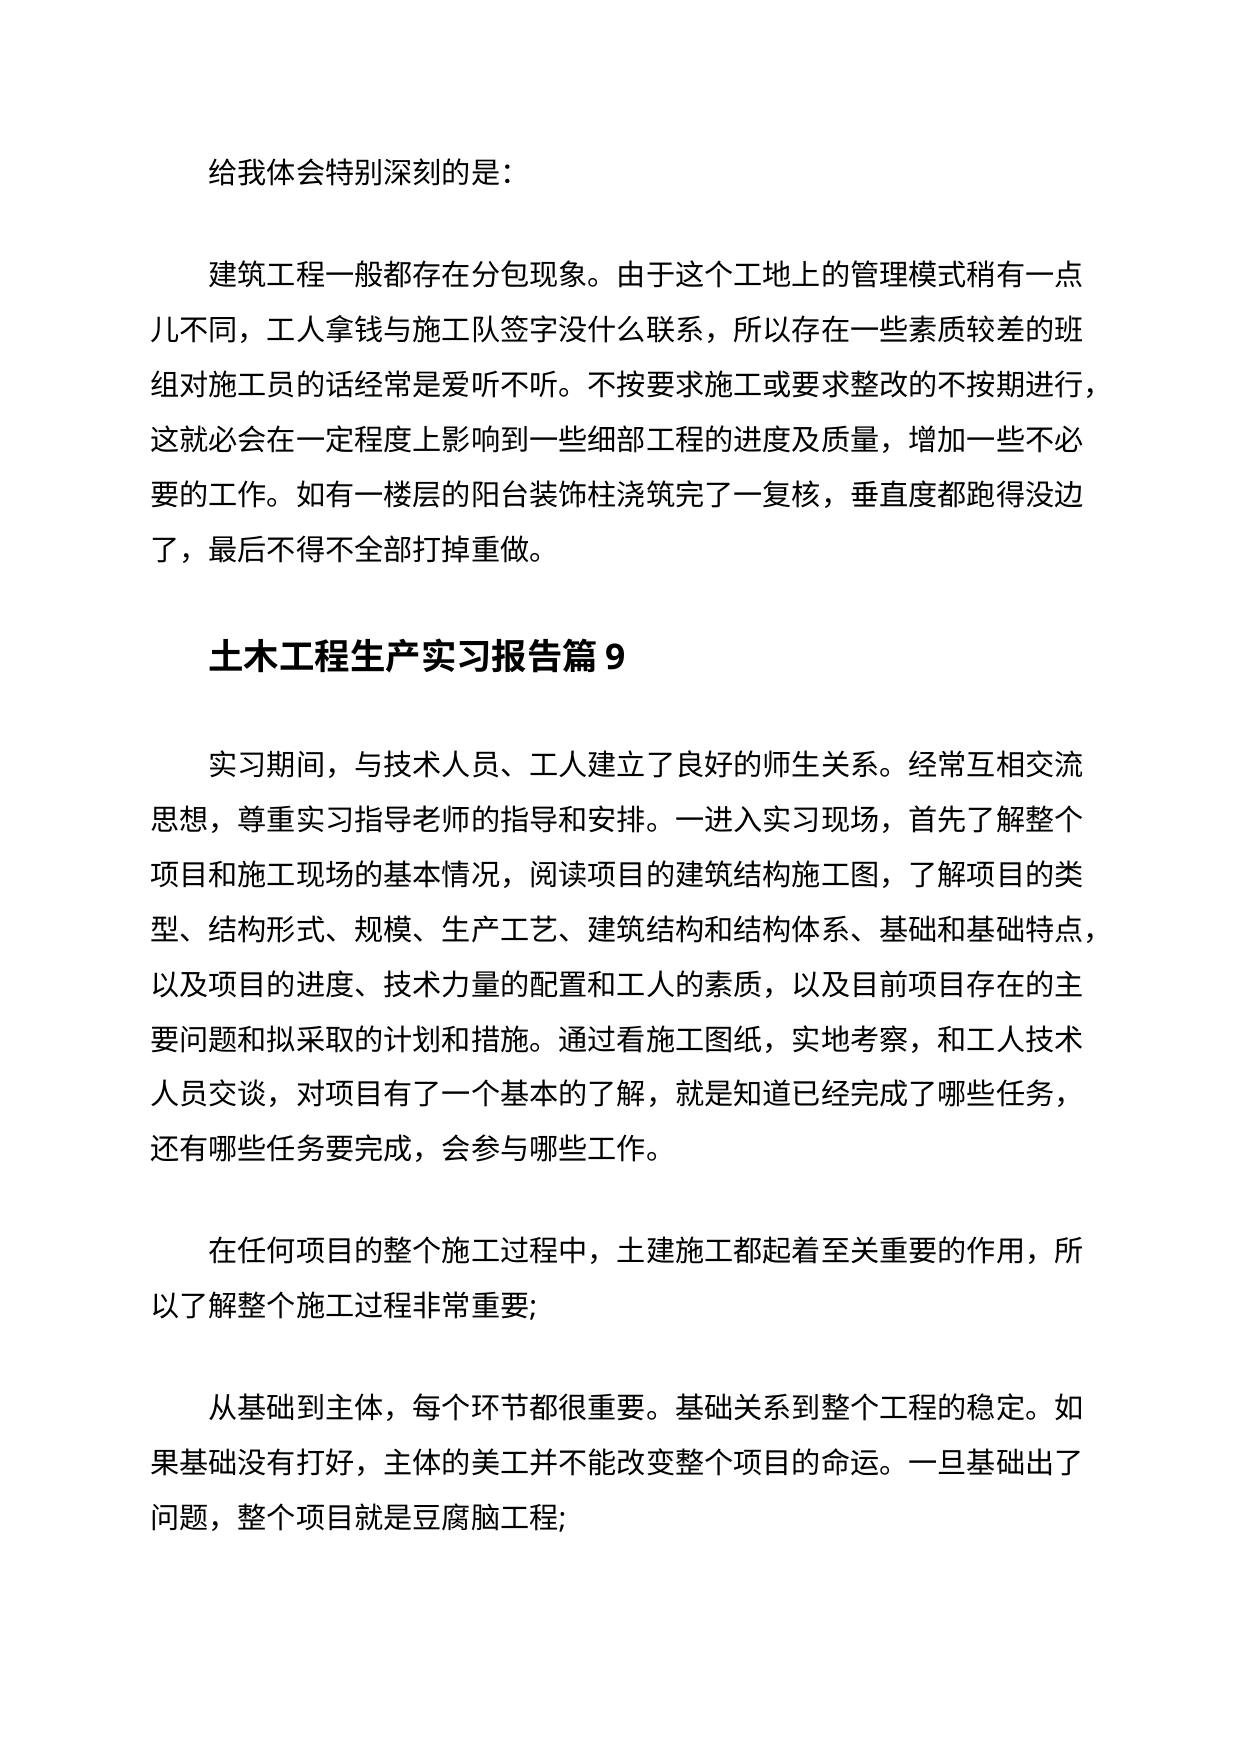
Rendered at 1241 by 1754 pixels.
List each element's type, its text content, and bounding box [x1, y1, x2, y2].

text 土木工程生产实习报告篇9 [150, 628, 1090, 679]
text 建筑工程一般都存在分包现象。由于这个工地上的管理模式稍有一点儿不同，工人拿钱与施工队签字没什么联系，所以存在一些素质较差的班组对施工员的话经常是爱听不听。不按要求施工或要求整改的不按期进行，这就必会在一定程度上影响到一些细部工程的进度及质量，增加一些不必要的工作。如有一楼层的阳台装饰柱浇筑完了一复核，垂直度都跑得没边了，最后不得不全部打掉重做。 [150, 252, 1090, 568]
text 给我体会特别深刻的是： [150, 150, 1090, 192]
text 从基础到主体，每个环节都很重要。基础关系到整个工程的稳定。如果基础没有打好，主体的美工并不能改变整个项目的命运。一旦基础出了问题，整个项目就是豆腐脑工程; [150, 1384, 1090, 1537]
text 在任何项目的整个施工过程中，土建施工都起着至关重要的作用，所以了解整个施工过程非常重要; [150, 1228, 1090, 1325]
text 实习期间，与技术人员、工人建立了良好的师生关系。经常互相交流思想，尊重实习指导老师的指导和安排。一进入实习现场，首先了解整个项目和施工现场的基本情况，阅读项目的建筑结构施工图，了解项目的类型、结构形式、规模、生产工艺、建筑结构和结构体系、基础和基础特点，以及项目的进度、技术力量的配置和工人的素质，以及目前项目存在的主要问题和拟采取的计划和措施。通过看施工图纸，实地考察，和工人技术人员交谈，对项目有了一个基本的了解，就是知道已经完成了哪些任务，还有哪些任务要完成，会参与哪些工作。 [150, 742, 1090, 1168]
